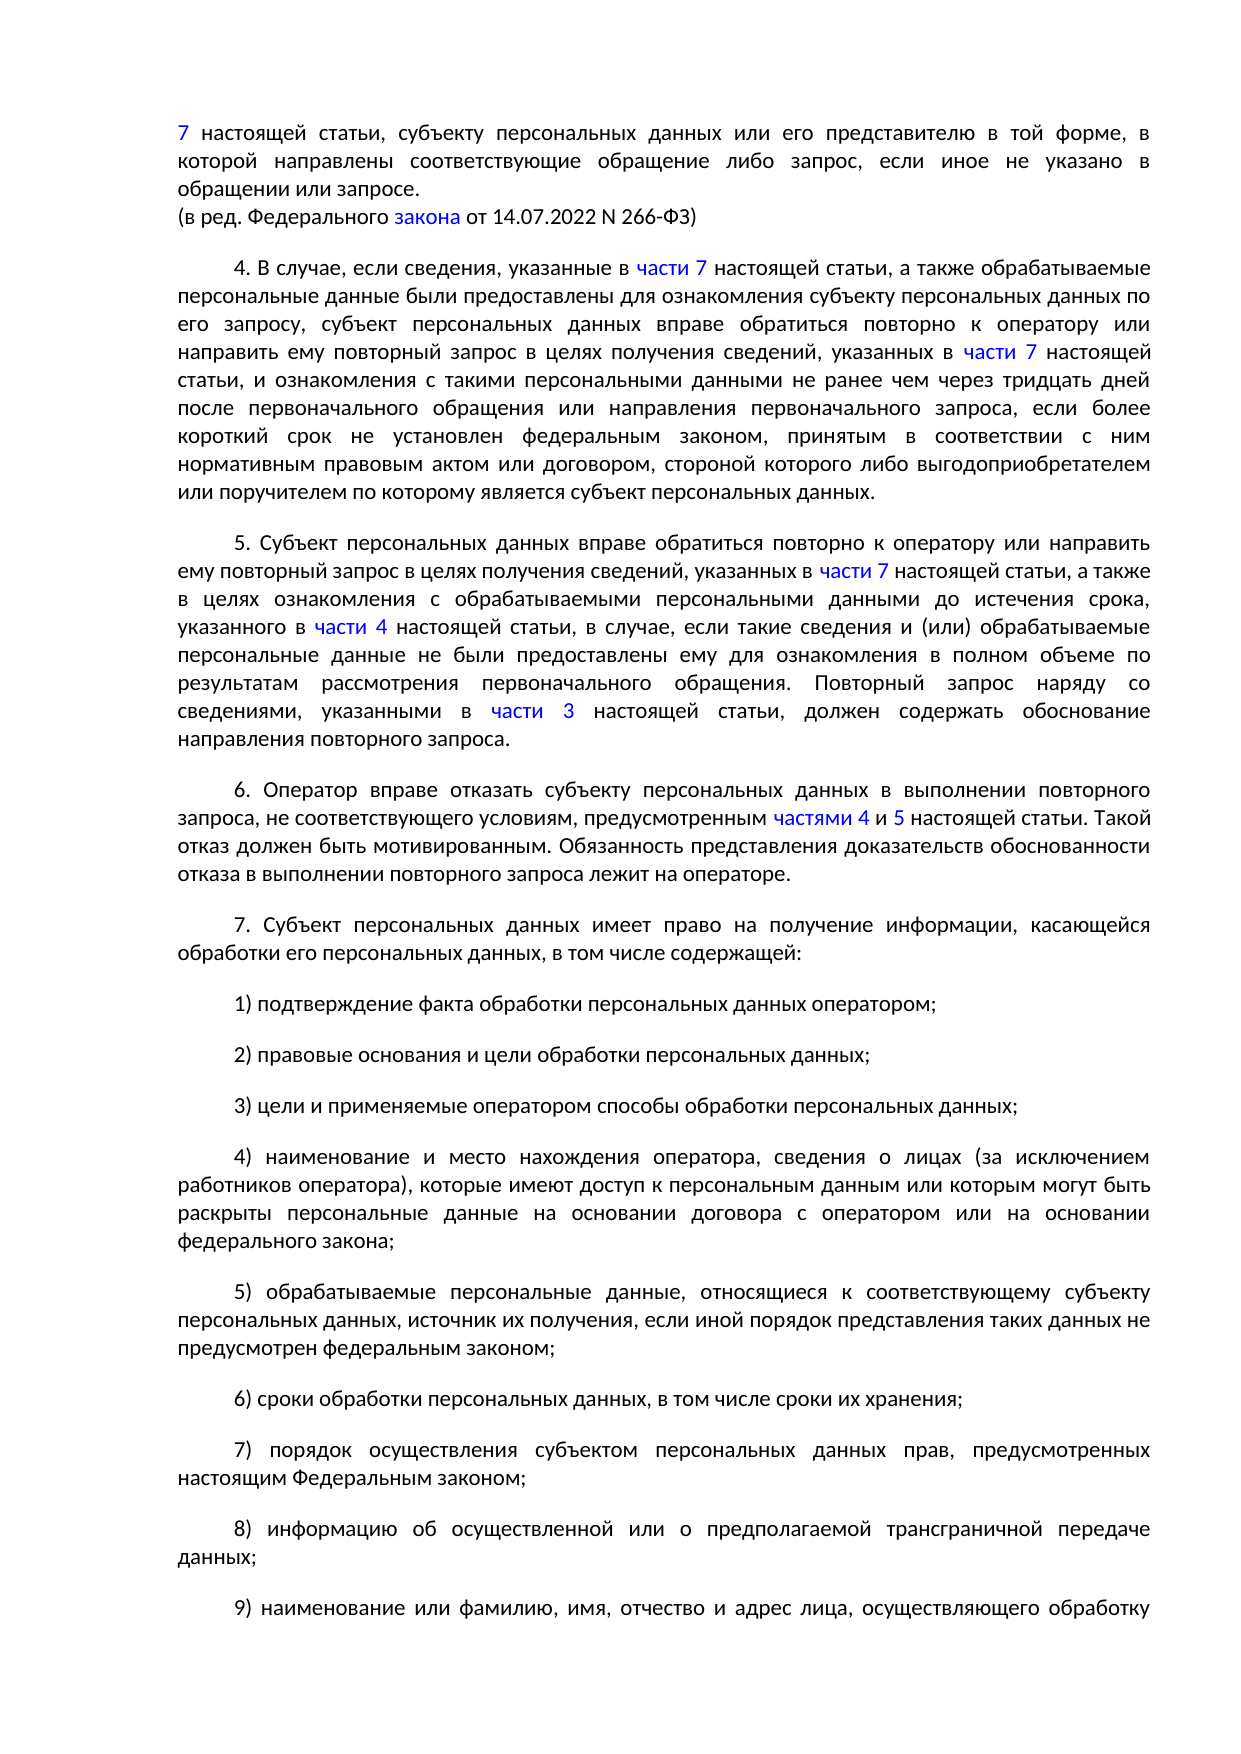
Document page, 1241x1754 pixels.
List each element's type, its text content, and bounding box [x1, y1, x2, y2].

text 4) наименование и место нахождения оператора, сведения о лицах (за исключением работников оператора), которые имеют доступ к персональным данным или которым могут быть раскрыты персональные данные на основании договора с оператором или на основании федерального закона; [177, 1142, 1152, 1254]
text (в ред. Федерального закона от 14.07.2022 N 266-ФЗ) [177, 202, 1152, 230]
text 5) обрабатываемые персональные данные, относящиеся к соответствующему субъекту персональных данных, источник их получения, если иной порядок представления таких данных не предусмотрен федеральным законом; [177, 1277, 1152, 1361]
text 6. Оператор вправе отказать субъекту персональных данных в выполнении повторного запроса, не соответствующего условиям, предусмотренным частями 4 и 5 настоящей статьи. Такой отказ должен быть мотивированным. Обязанность представления доказательств обоснованности отказа в выполнении повторного запроса лежит на операторе. [177, 775, 1152, 887]
text 4. В случае, если сведения, указанные в части 7 настоящей статьи, а также обрабатываемые персональные данные были предоставлены для ознакомления субъекту персональных данных по его запросу, субъект персональных данных вправе обратиться повторно к оператору или направить ему повторный запрос в целях получения сведений, указанных в части 7 настоящей статьи, и ознакомления с такими персональными данными не ранее чем через тридцать дней после первоначального обращения или направления первоначального запроса, если более короткий срок не установлен федеральным законом, принятым в соответствии с ним нормативным правовым актом или договором, стороной которого либо выгодоприобретателем или поручителем по которому является субъект персональных данных. [177, 253, 1152, 505]
text 5. Субъект персональных данных вправе обратиться повторно к оператору или направить ему повторный запрос в целях получения сведений, указанных в части 7 настоящей статьи, а также в целях ознакомления с обрабатываемыми персональными данными до истечения срока, указанного в части 4 настоящей статьи, в случае, если такие сведения и (или) обрабатываемые персональные данные не были предоставлены ему для ознакомления в полном объеме по результатам рассмотрения первоначального обращения. Повторный запрос наряду со сведениями, указанными в части 3 настоящей статьи, должен содержать обоснование направления повторного запроса. [177, 528, 1152, 752]
text 1) подтверждение факта обработки персональных данных оператором; [177, 989, 1152, 1017]
text 2) правовые основания и цели обработки персональных данных; [177, 1040, 1152, 1068]
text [177, 1593, 1152, 1621]
text 6) сроки обработки персональных данных, в том числе сроки их хранения; [177, 1384, 1152, 1412]
text 8) информацию об осуществленной или о предполагаемой трансграничной передаче данных; [177, 1514, 1152, 1570]
text 7. Субъект персональных данных имеет право на получение информации, касающейся обработки его персональных данных, в том числе содержащей: [177, 910, 1152, 966]
text 7) порядок осуществления субъектом персональных данных прав, предусмотренных настоящим Федеральным законом; [177, 1435, 1152, 1491]
text 3) цели и применяемые оператором способы обработки персональных данных; [177, 1091, 1152, 1119]
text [177, 118, 1152, 202]
